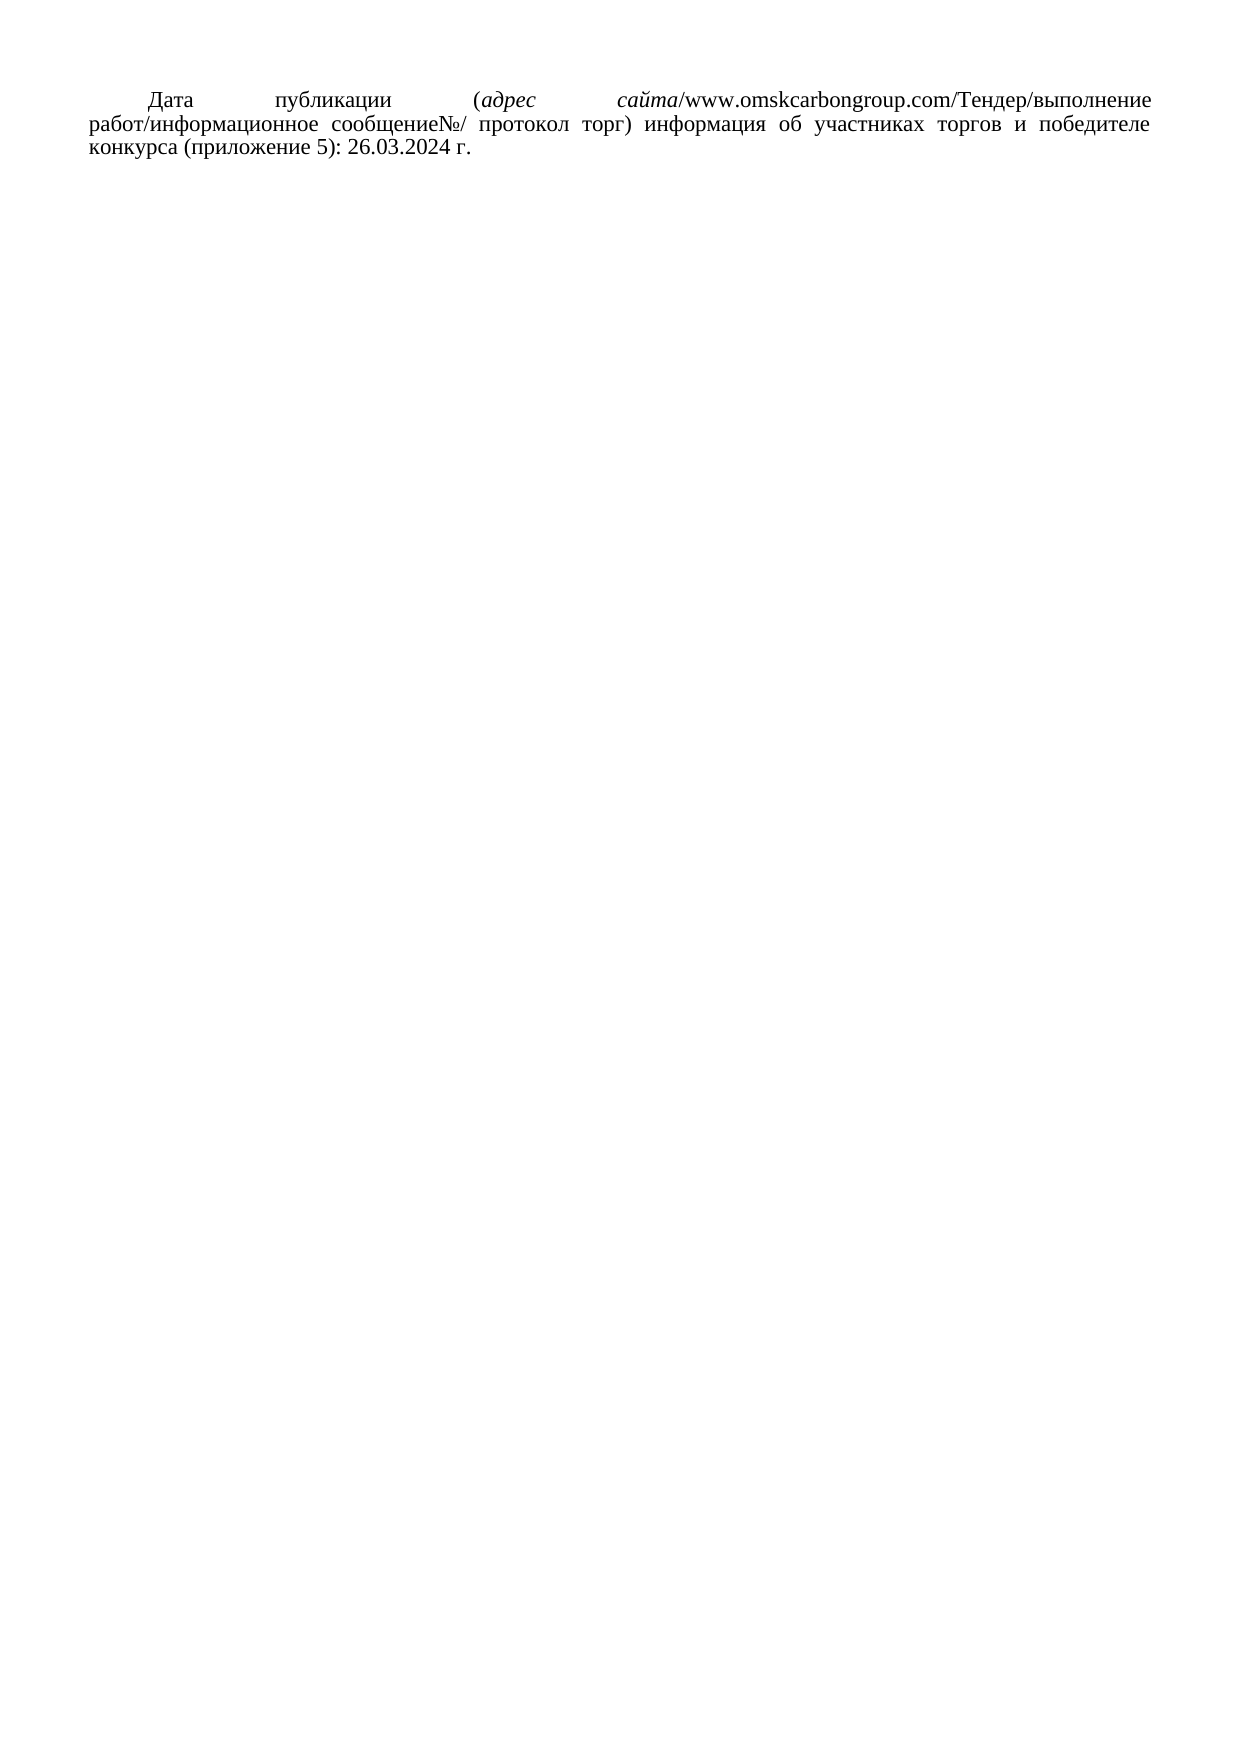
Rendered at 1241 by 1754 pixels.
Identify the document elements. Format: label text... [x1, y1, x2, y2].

text Дата публикации (адрес сайта/www.omskcarbongroup.com/Тендер/выполнение работ/информационное сообщение№/ протокол торг) информация об участниках торгов и победителе конкурса (приложение 5): 26.03.2024 г. [89, 89, 1152, 159]
